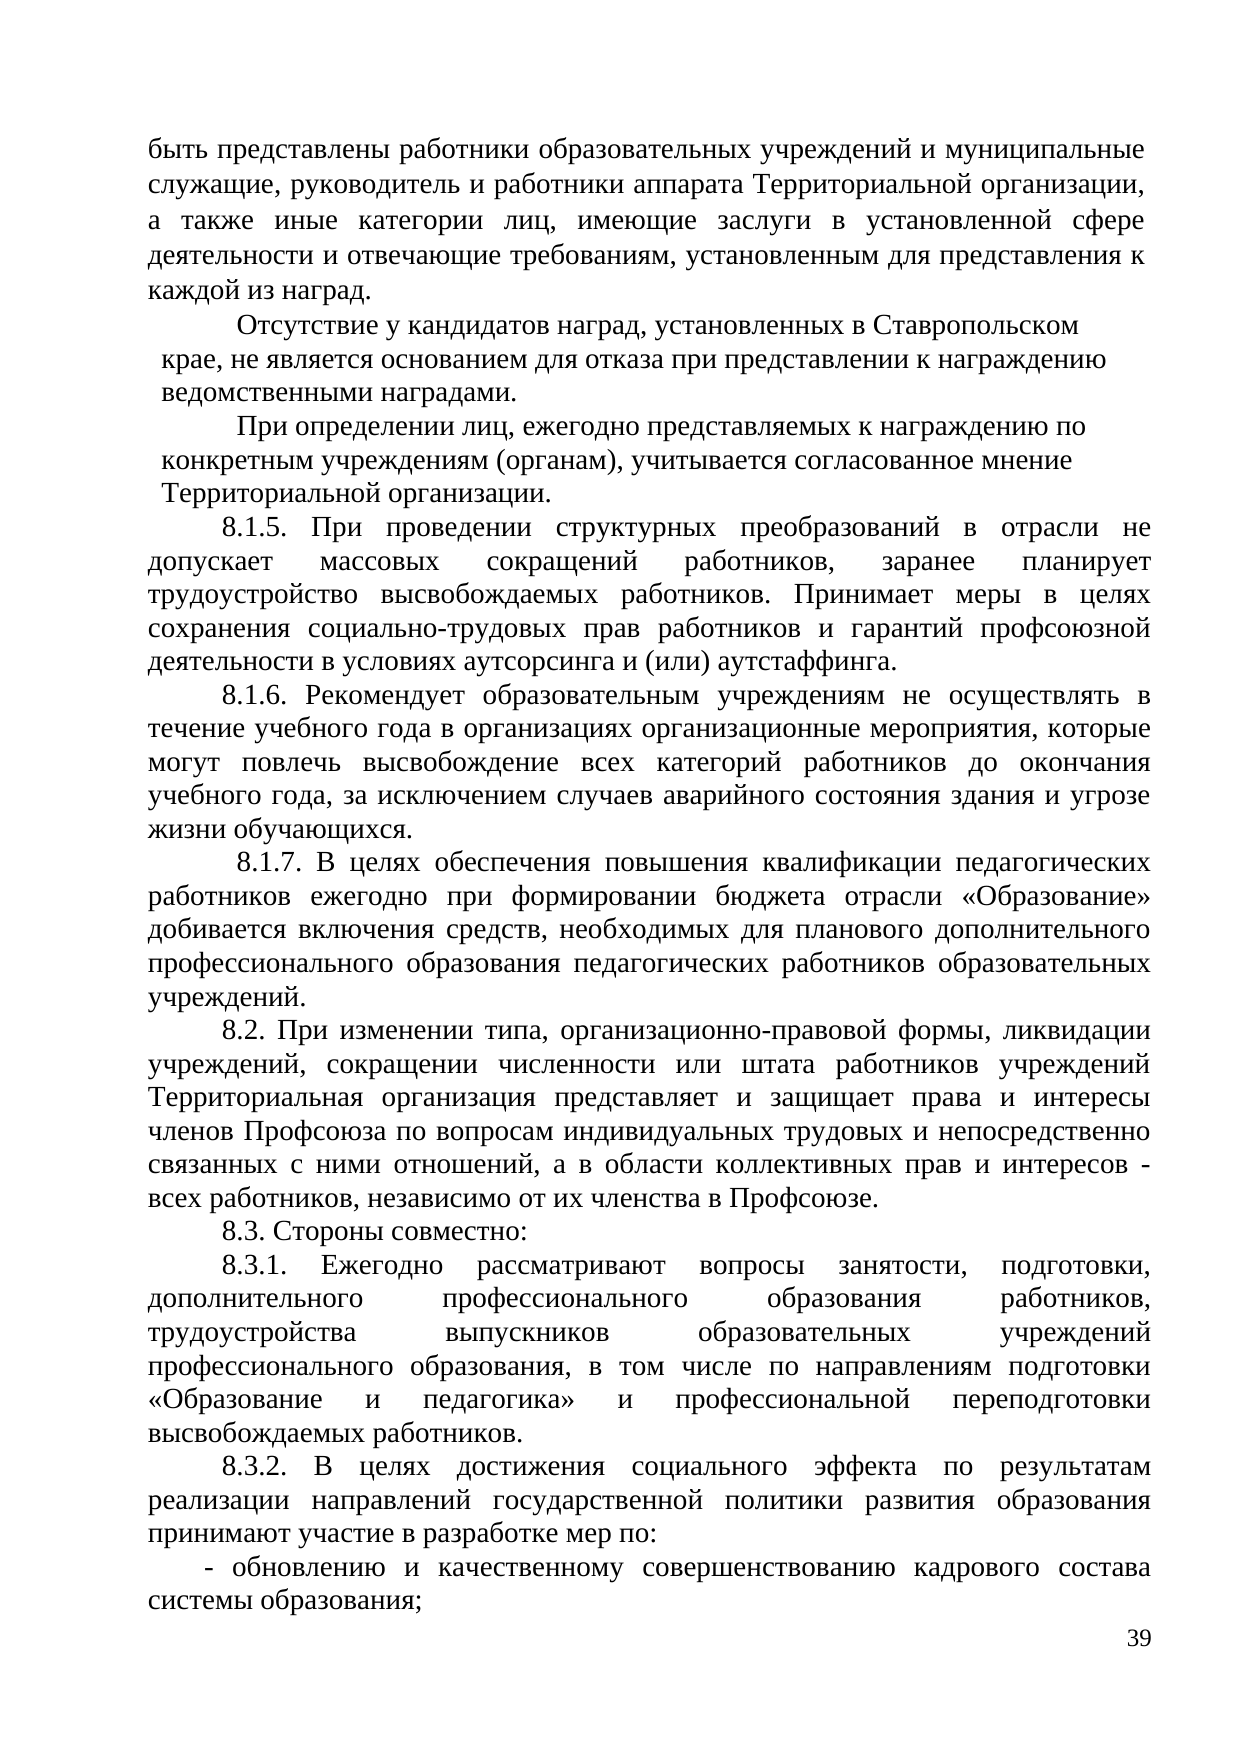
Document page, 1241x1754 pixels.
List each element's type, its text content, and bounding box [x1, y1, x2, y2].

text 8.3. Стороны совместно: [148, 1213, 1152, 1247]
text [148, 131, 1146, 306]
text 8.1.6. Рекомендует образовательным учреждениям не осуществлять в течение учебного года в организациях организационные мероприятия, которые могут повлечь высвобождение всех категорий работников до окончания учебного года, за исключением случаев аварийного состояния здания и угрозе жизни обучающихся. [148, 677, 1152, 844]
text - обновлению и качественному совершенствованию кадрового состава системы образования; [148, 1549, 1152, 1616]
text Отсутствие у кандидатов наград, установленных в Ставропольском крае, не является основанием для отказа при представлении к награждению ведомственными наградами. [161, 307, 1146, 408]
text 8.1.7. В целях обеспечения повышения квалификации педагогических работников ежегодно при формировании бюджета отрасли «Образование» добивается включения средств, необходимых для планового дополнительного профессионального образования педагогических работников образовательных учреждений. [148, 844, 1152, 1012]
text 8.2. При изменении типа, организационно-правовой формы, ликвидации учреждений, сокращении численности или штата работников учреждений Территориальная организация представляет и защищает права и интересы членов Профсоюза по вопросам индивидуальных трудовых и непосредственно связанных с ними отношений, а в области коллективных прав и интересов - всех работников, независимо от их членства в Профсоюзе. [148, 1012, 1152, 1213]
text 8.3.1. Ежегодно рассматривают вопросы занятости, подготовки, дополнительного профессионального образования работников, трудоустройства выпускников образовательных учреждений профессионального образования, в том числе по направлениям подготовки «Образование и педагогика» и профессиональной переподготовки высвобождаемых работников. [148, 1247, 1152, 1448]
text При определении лиц, ежегодно представляемых к награждению по конкретным учреждениям (органам), учитывается согласованное мнение Территориальной организации. [161, 408, 1146, 509]
text 8.1.5. При проведении структурных преобразований в отрасли не допускает массовых сокращений работников, заранее планирует трудоустройство высвобождаемых работников. Принимает меры в целях сохранения социально-трудовых прав работников и гарантий профсоюзной деятельности в условиях аутсорсинга и (или) аутстаффинга. [148, 509, 1152, 677]
text 8.3.2. В целях достижения социального эффекта по результатам реализации направлений государственной политики развития образования принимают участие в разработке мер по: [148, 1448, 1152, 1549]
